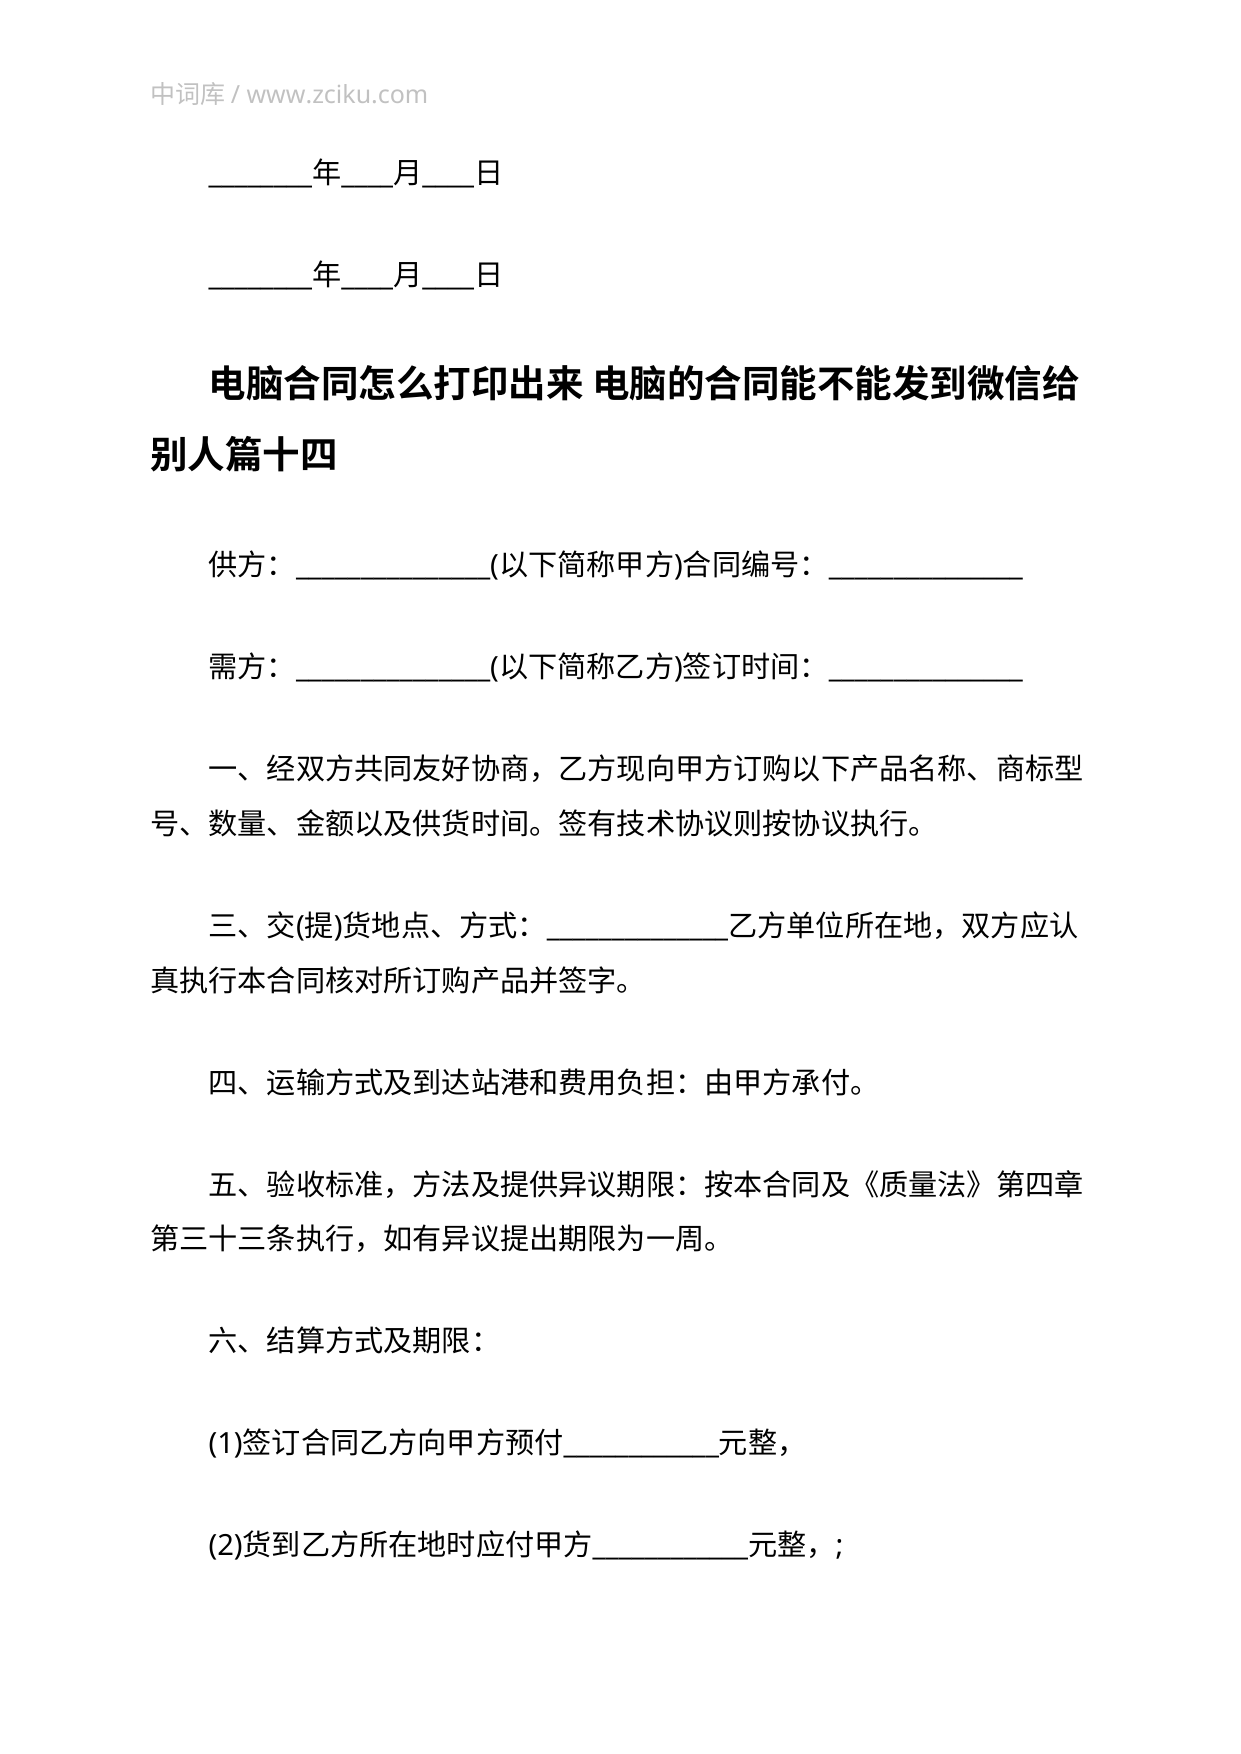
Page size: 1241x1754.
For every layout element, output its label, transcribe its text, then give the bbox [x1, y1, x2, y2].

text (2)货到乙方所在地时应付甲方____________元整，; [150, 1521, 1090, 1564]
text 电脑合同怎么打印出来 电脑的合同能不能发到微信给别人篇十四 [150, 354, 1090, 479]
text (1)签订合同乙方向甲方预付____________元整， [150, 1419, 1090, 1462]
text 一、经双方共同友好协商，乙方现向甲方订购以下产品名称、商标型号、数量、金额以及供货时间。签有技术协议则按协议执行。 [150, 746, 1090, 843]
text 五、验收标准，方法及提供异议期限：按本合同及《质量法》第四章第三十三条执行，如有异议提出期限为一周。 [150, 1161, 1090, 1258]
text 三、交(提)货地点、方式：______________乙方单位所在地，双方应认真执行本合同核对所订购产品并签字。 [150, 902, 1090, 1000]
text 供方：_______________(以下简称甲方)合同编号：_______________ [150, 542, 1090, 584]
text ________年____月____日 [150, 252, 1090, 294]
text 需方：_______________(以下简称乙方)签订时间：_______________ [150, 644, 1090, 686]
text 四、运输方式及到达站港和费用负担：由甲方承付。 [150, 1059, 1090, 1102]
text ________年____月____日 [150, 150, 1090, 192]
text 六、结算方式及期限： [150, 1318, 1090, 1360]
